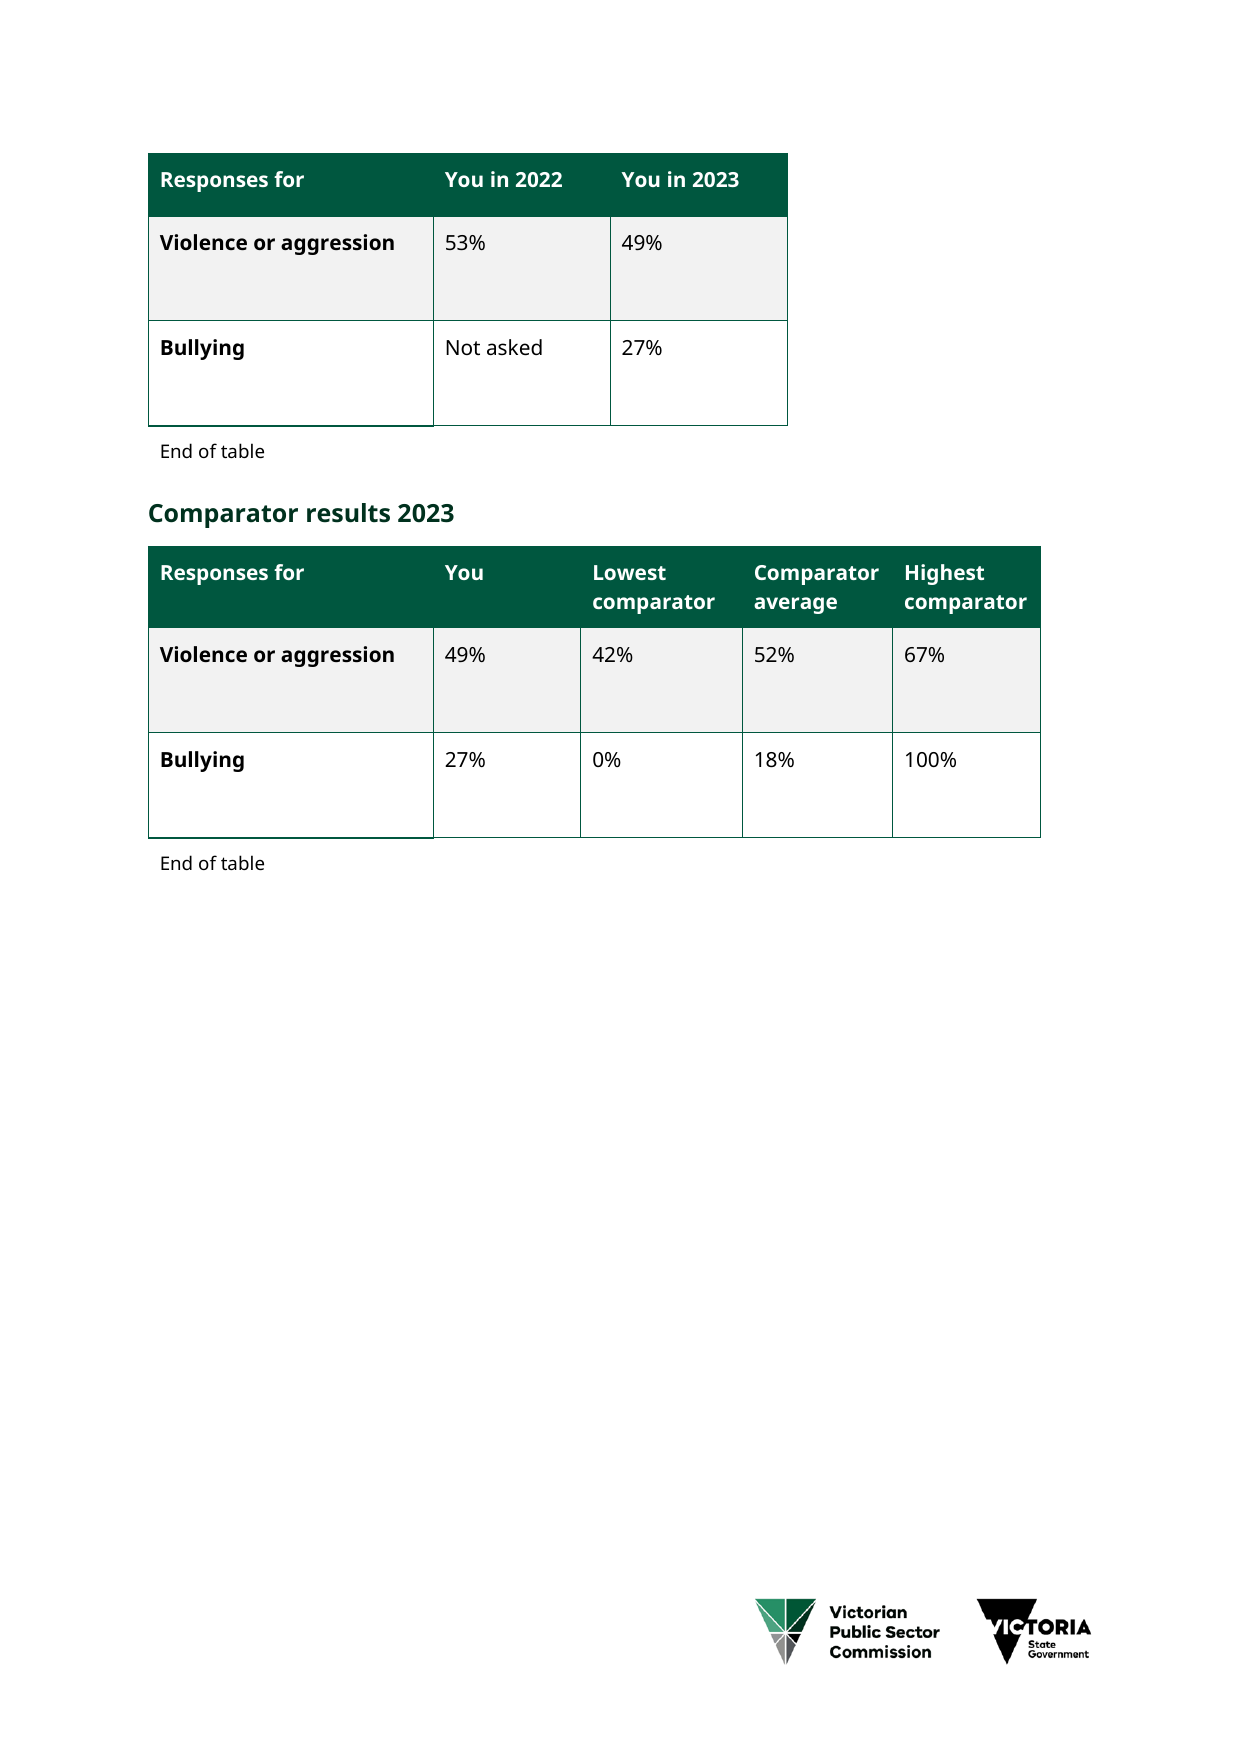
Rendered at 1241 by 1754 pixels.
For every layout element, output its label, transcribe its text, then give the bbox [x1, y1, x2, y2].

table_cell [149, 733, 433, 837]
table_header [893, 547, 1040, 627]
subtitle Comparator results 2023 [148, 496, 1092, 530]
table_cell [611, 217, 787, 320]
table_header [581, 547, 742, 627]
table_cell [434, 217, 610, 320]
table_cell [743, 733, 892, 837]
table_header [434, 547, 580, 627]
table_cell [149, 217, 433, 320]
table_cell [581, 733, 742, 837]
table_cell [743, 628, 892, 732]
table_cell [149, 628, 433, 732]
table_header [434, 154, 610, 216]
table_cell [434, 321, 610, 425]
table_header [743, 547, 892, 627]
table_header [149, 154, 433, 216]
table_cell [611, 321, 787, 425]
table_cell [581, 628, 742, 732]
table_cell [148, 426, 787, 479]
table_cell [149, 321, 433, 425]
picture [754, 1598, 1093, 1666]
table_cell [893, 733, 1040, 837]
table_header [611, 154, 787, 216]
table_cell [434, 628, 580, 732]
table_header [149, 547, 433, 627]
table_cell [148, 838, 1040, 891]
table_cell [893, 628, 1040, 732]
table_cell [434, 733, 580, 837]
